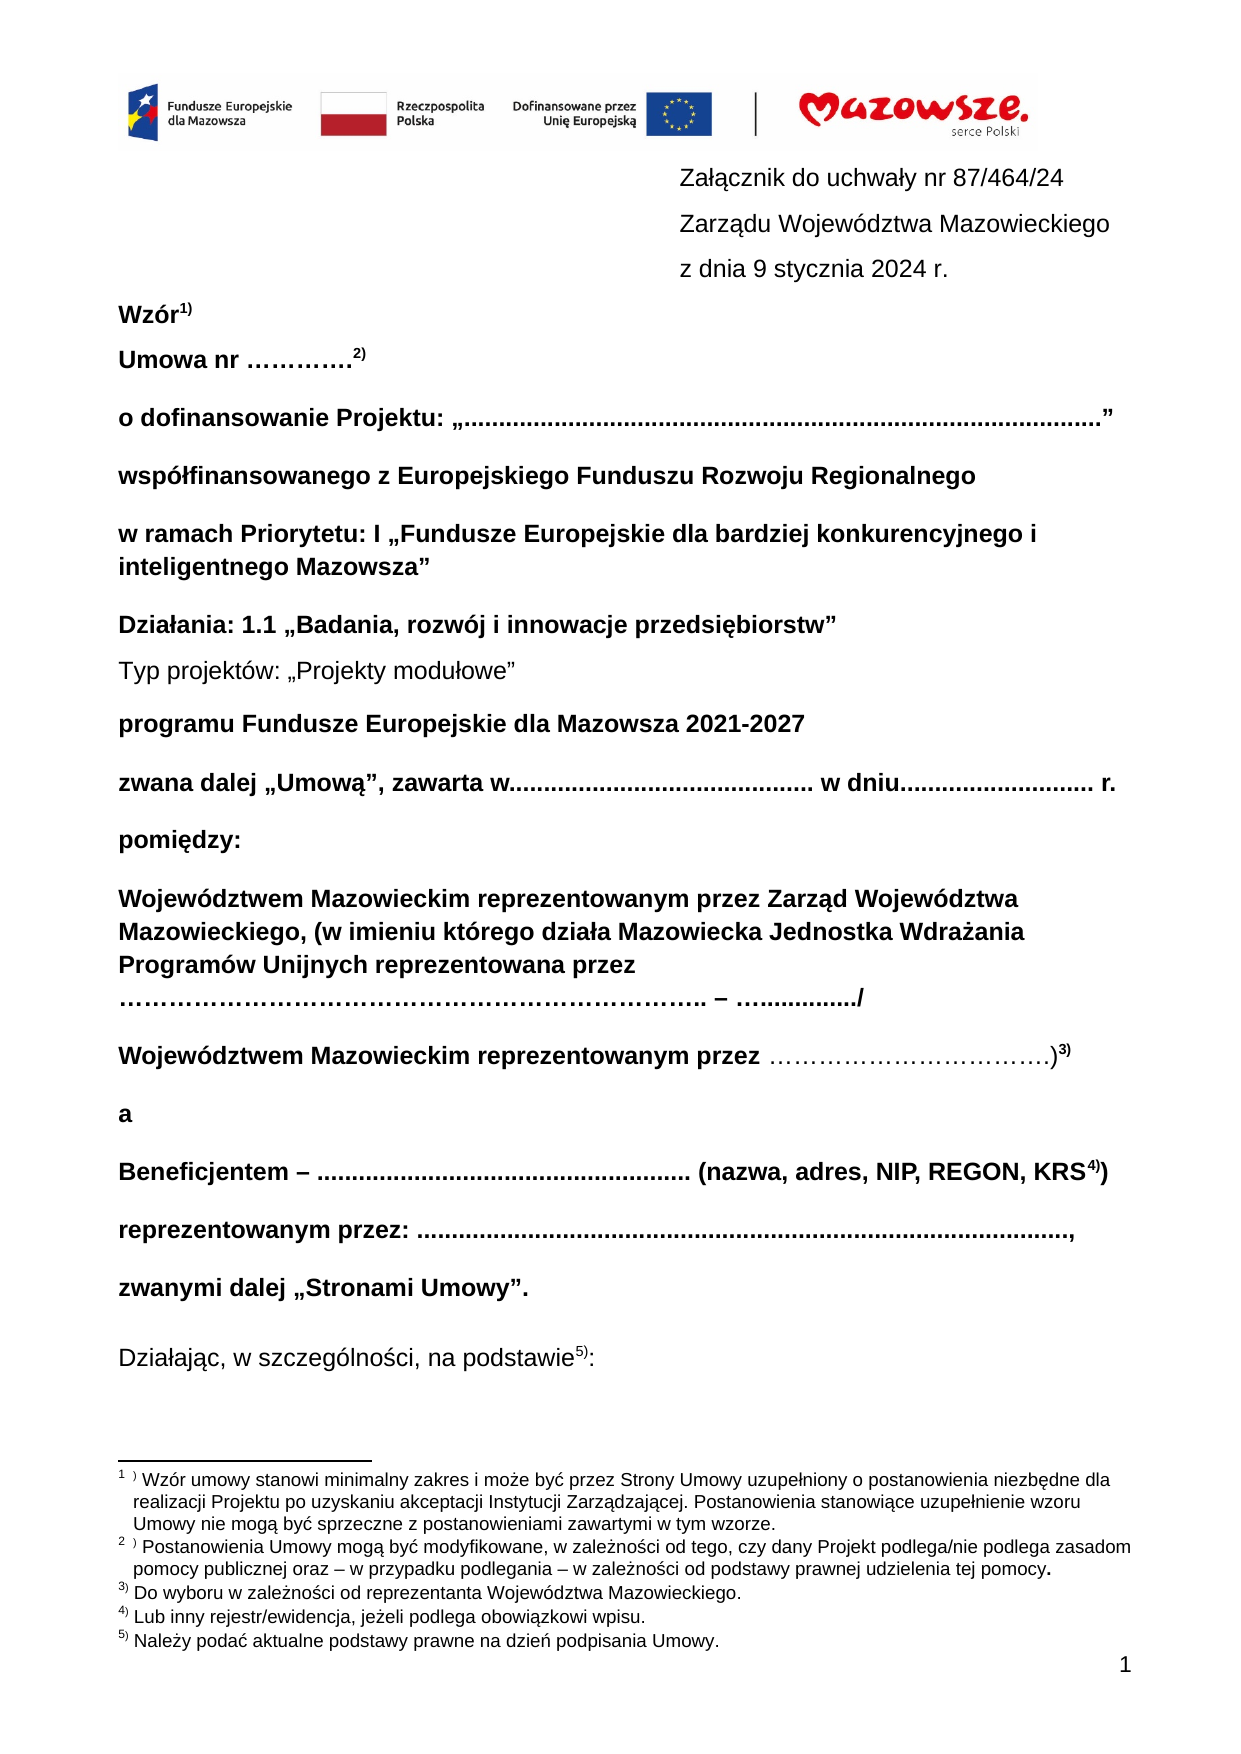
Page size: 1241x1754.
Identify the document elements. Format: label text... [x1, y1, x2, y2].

subtitle w ramach Priorytetu: I „Fundusze Europejskie dla bardziej konkurencyjnego i inteligentnego Mazowsza” [118, 519, 1132, 581]
subtitle Województwem Mazowieckim reprezentowanym przez …………………………….)) [118, 1041, 1132, 1069]
subtitle a [118, 1099, 1132, 1127]
subtitle reprezentowanym przez: .............................................................................................., [118, 1215, 1132, 1243]
text z dnia 9 stycznia 2024 r. [679, 254, 1132, 283]
subtitle o dofinansowanie Projektu: „............................................................................................” [118, 403, 1132, 432]
subtitle Działania: 1.1 „Badania, rozwój i innowacje przedsiębiorstw” [118, 610, 1132, 639]
text Zarządu Województwa Mazowieckiego [679, 208, 1132, 237]
subtitle współfinansowanego z Europejskiego Funduszu Rozwoju Regionalnego [118, 461, 1132, 490]
subtitle pomiędzy: [118, 826, 1132, 854]
text Wzór) [118, 299, 1132, 328]
subtitle Umowa nr ………….) [118, 345, 1132, 374]
text Działając, w szczególności, na podstawie): [118, 1343, 1132, 1372]
subtitle zwana dalej „Umową”, zawarta w............................................ w dniu............................ r. [118, 767, 1132, 796]
text Załącznik do uchwały nr 87/464/24 [679, 163, 1132, 192]
subtitle programu Fundusze Europejskie dla Mazowsza 2021-2027 [118, 709, 1132, 738]
subtitle zwanymi dalej „Stronami Umowy”. [118, 1273, 1132, 1301]
text Typ projektów: „Projekty modułowe” [118, 656, 1132, 684]
subtitle Województwem Mazowieckim reprezentowanym przez Zarząd Województwa Mazowieckiego, (w imieniu którego działa Mazowiecka Jednostka Wdrażania Programów Unijnych reprezentowana przez …………………………………………………………….. – …............../ [118, 883, 1132, 1011]
subtitle Beneficjentem – ...................................................... (nazwa, adres, NIP, REGON, KRS)) [118, 1157, 1132, 1185]
picture [118, 73, 1038, 151]
